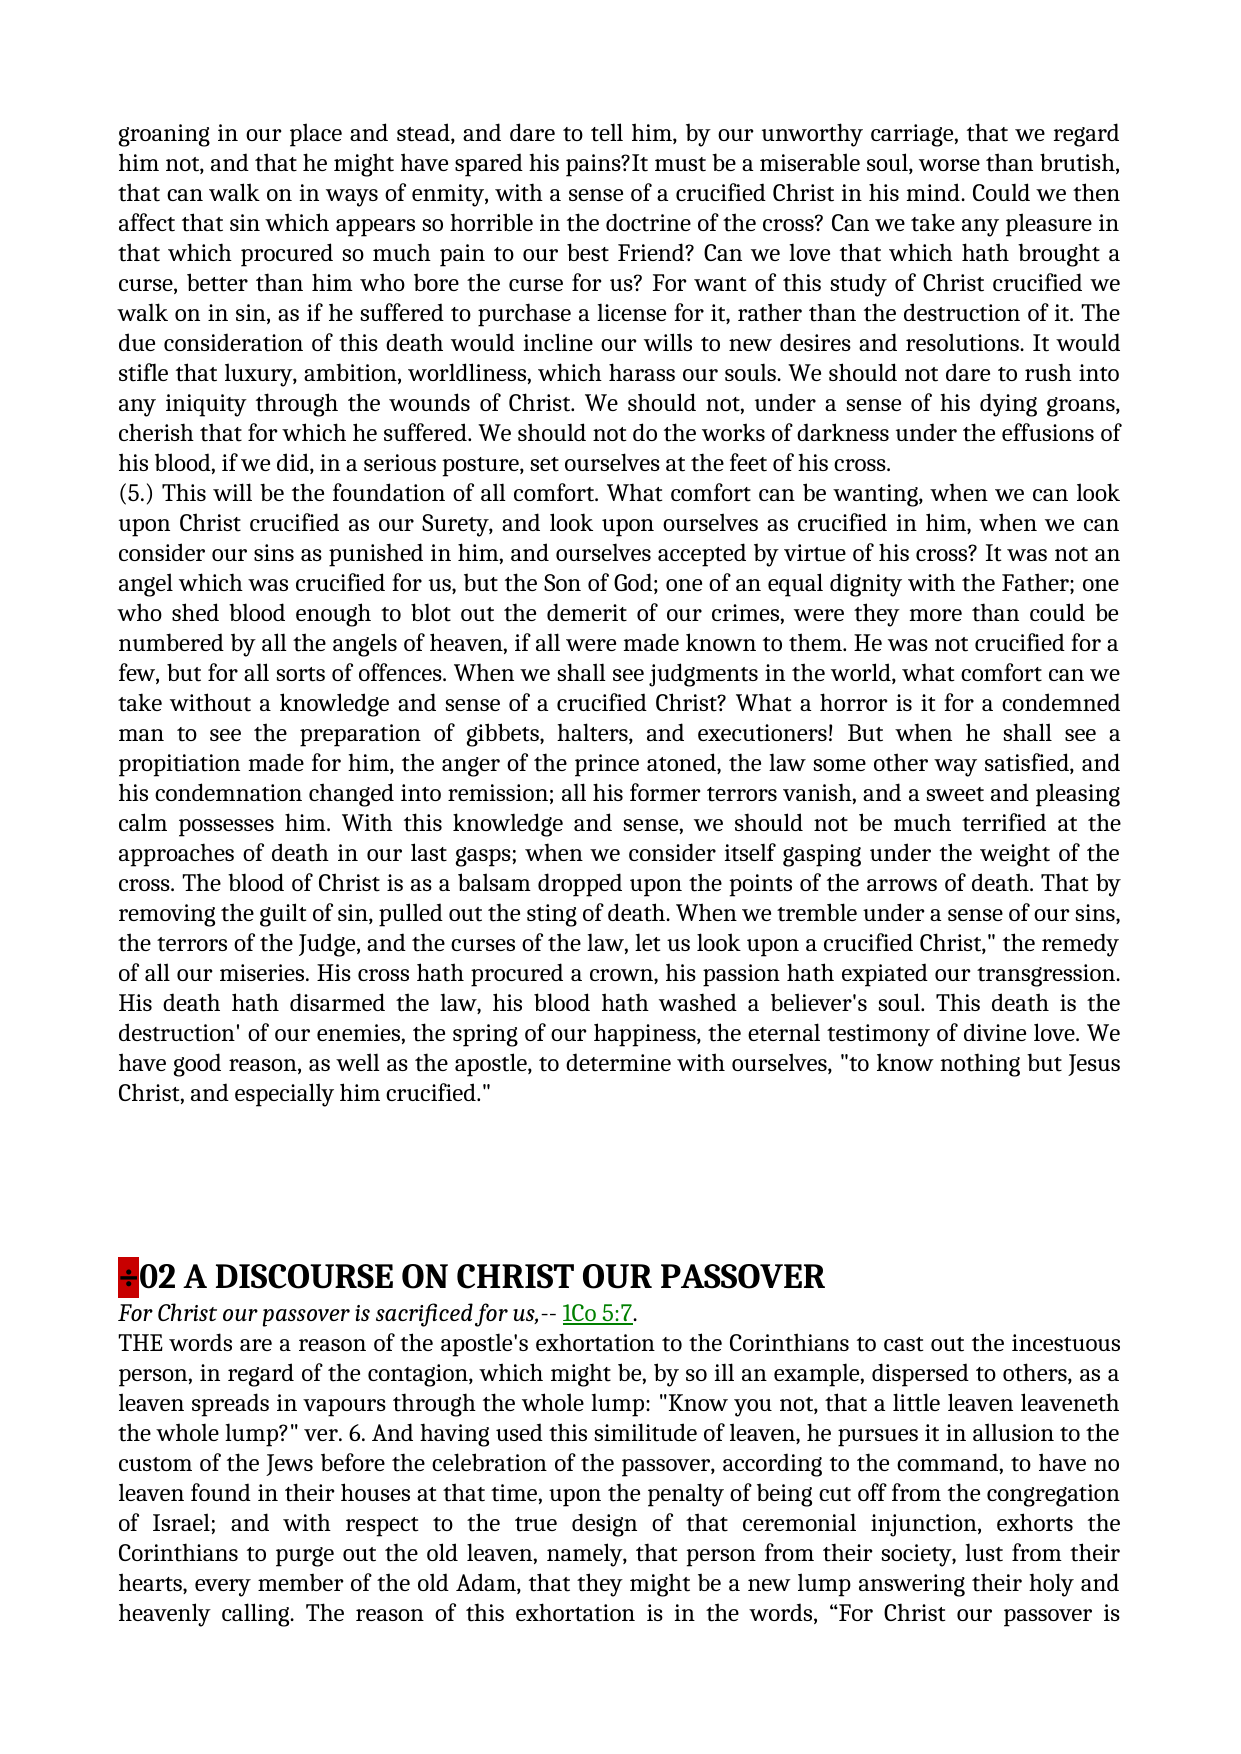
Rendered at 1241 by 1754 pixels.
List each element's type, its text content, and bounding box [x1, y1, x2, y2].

text (5.) This will be the foundation of all comfort. What comfort can be wanting, when we can look upon Christ crucified as our Surety, and look upon ourselves as crucified in him, when we can consider our sins as punished in him, and ourselves accepted by virtue of his cross? It was not an angel which was crucified for us, but the Son of God; one of an equal dignity with the Father; one who shed blood enough to blot out the demerit of our crimes, were they more than could be numbered by all the angels of heaven, if all were made known to them. He was not crucified for a few, but for all sorts of offences. When we shall see judgments in the world, what comfort can we take without a knowledge and sense of a crucified Christ? What a horror is it for a condemned man to see the preparation of gibbets, halters, and executioners! But when he shall see a propitiation made for him, the anger of the prince atoned, the law some other way satisfied, and his condemnation changed into remission; all his former terrors vanish, and a sweet and pleasing calm possesses him. With this knowledge and sense, we should not be much terrified at the approaches of death in our last gasps; when we consider itself gasping under the weight of the cross. The blood of Christ is as a balsam dropped upon the points of the arrows of death. That by removing the guilt of sin, pulled out the sting of death. When we tremble under a sense of our sins, the terrors of the Judge, and the curses of the law, let us look upon a crucified Christ," the remedy of all our miseries. His cross hath procured a crown, his passion hath expiated our transgression. His death hath disarmed the law, his blood hath washed a believer's soul. This death is the destruction' of our enemies, the spring of our happiness, the eternal testimony of divine love. We have good reason, as well as the apostle, to determine with ourselves, "to know nothing but Jesus Christ, and especially him crucified." [118, 478, 1122, 1108]
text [118, 118, 1122, 478]
text For Christ our passover is sacrificed for us,-- 1Co 5:7. [118, 1298, 1122, 1328]
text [118, 1328, 1122, 1628]
text ÷02 A DISCOURSE ON CHRIST OUR PASSOVER [139, 1257, 1122, 1298]
